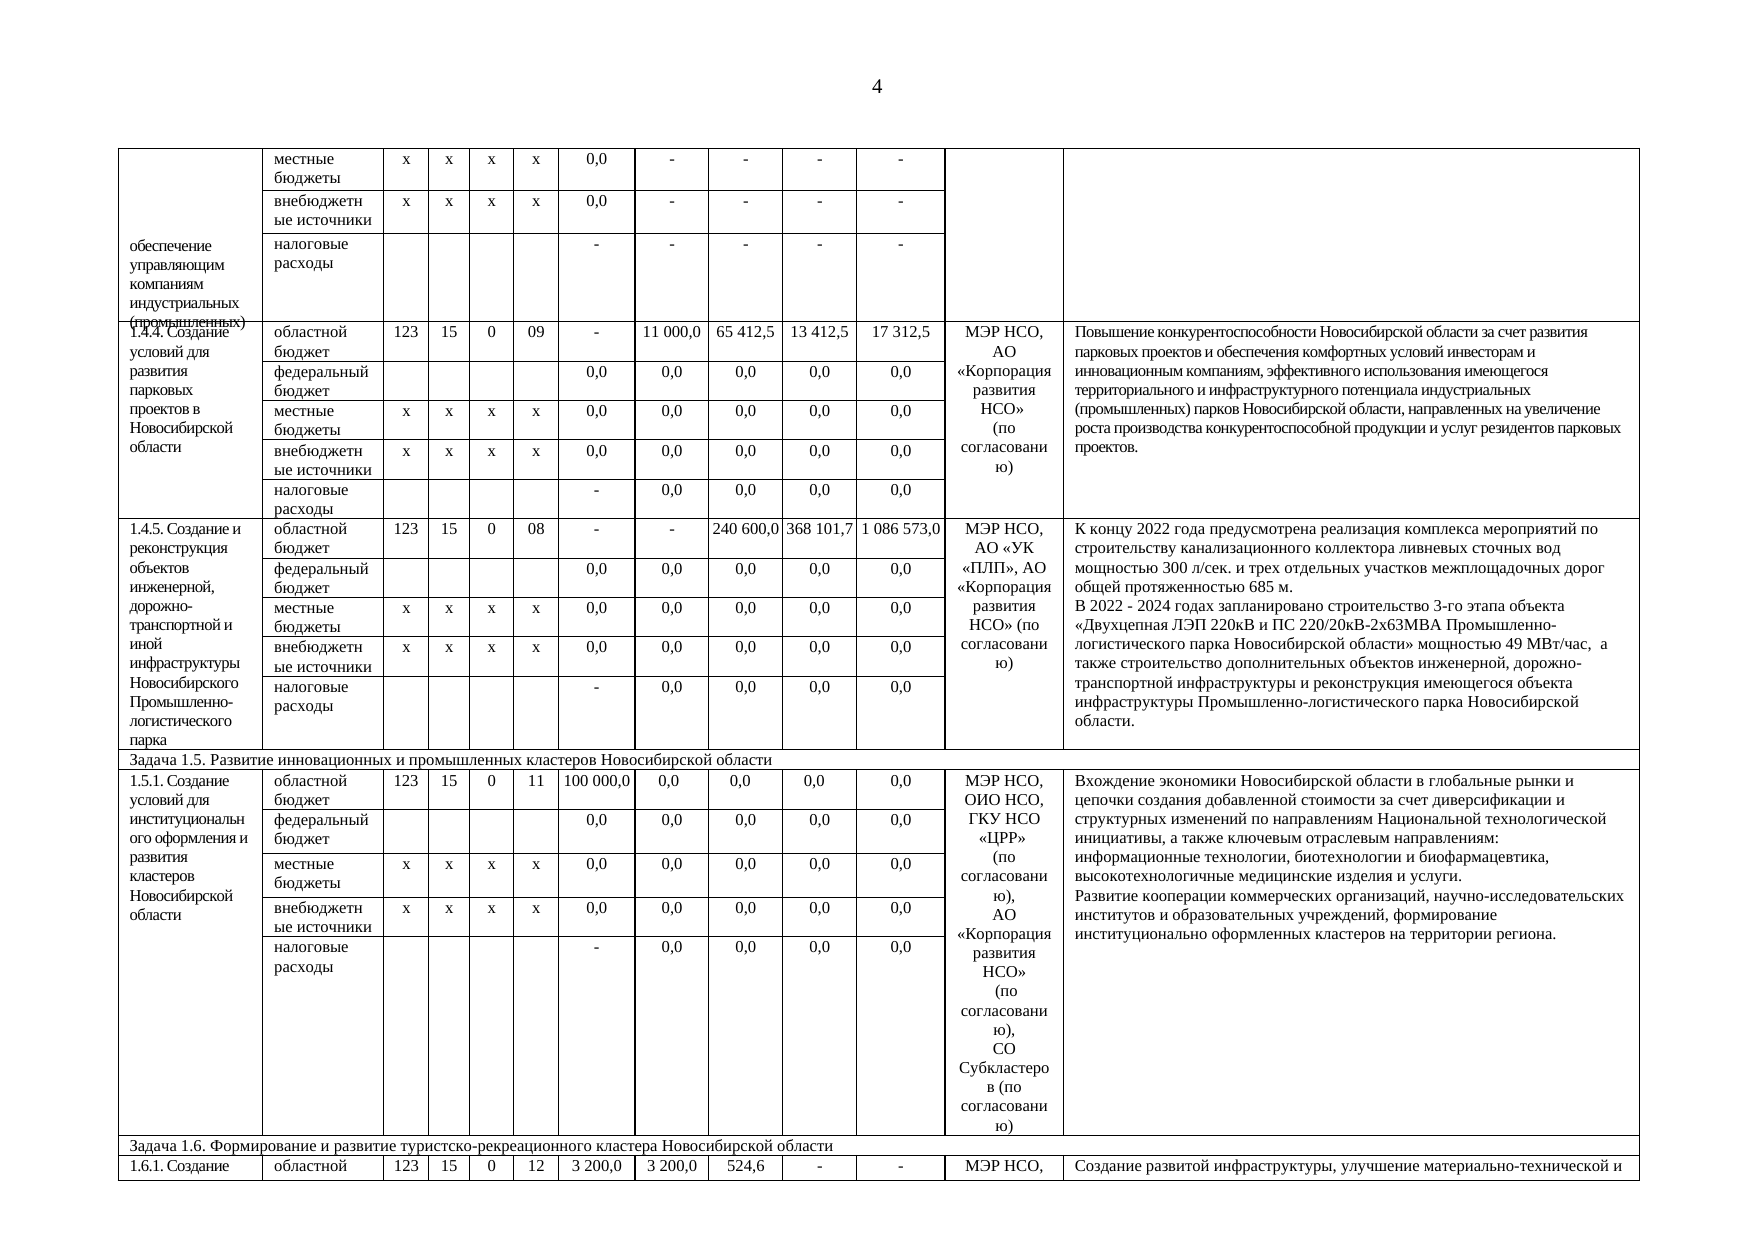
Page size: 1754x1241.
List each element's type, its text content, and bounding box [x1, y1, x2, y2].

table_cell x [429, 191, 469, 233]
table_cell 0,0 [783, 559, 856, 597]
table_cell - [559, 937, 634, 1134]
table_cell [514, 937, 558, 1134]
table_cell [514, 559, 558, 597]
table_cell 240 600,0 [709, 519, 782, 557]
table_cell 100 000,0 [559, 770, 634, 809]
table_cell 0,0 [636, 440, 708, 479]
table_cell 0,0 [857, 637, 944, 676]
table_cell - [709, 191, 782, 233]
table_cell 15 [429, 322, 469, 361]
table_cell 0,0 [709, 937, 782, 1134]
table_cell 0,0 [857, 898, 944, 936]
table_cell 0,0 [636, 810, 708, 853]
table_cell - [857, 149, 944, 190]
table_cell 0,0 [857, 440, 944, 479]
table_cell 65 412,5 [709, 322, 782, 361]
table_cell - [636, 149, 708, 190]
table_cell [429, 810, 469, 853]
table_cell - [783, 1156, 856, 1180]
table_cell 0,0 [783, 677, 856, 749]
table_cell 0,0 [783, 770, 856, 809]
table_cell 0,0 [559, 559, 634, 597]
table_cell x [429, 637, 469, 676]
table_cell 123 [384, 519, 428, 557]
table_cell 0,0 [636, 677, 708, 749]
table_cell [384, 677, 428, 749]
table_cell 0,0 [709, 480, 782, 518]
table_cell 123 [384, 322, 428, 361]
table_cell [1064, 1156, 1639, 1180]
table_cell 0,0 [559, 362, 634, 400]
table_cell внебюджетные источники [263, 191, 383, 233]
table_cell x [384, 401, 428, 439]
table_cell местные бюджеты [263, 598, 383, 636]
table_cell [514, 810, 558, 853]
table_cell [384, 559, 428, 597]
table_cell [429, 362, 469, 400]
table_cell x [514, 440, 558, 479]
table_cell местные бюджеты [263, 401, 383, 439]
table_cell 0,0 [636, 770, 708, 809]
table_cell 0,0 [857, 480, 944, 518]
table_cell [470, 234, 513, 321]
table_cell x [384, 191, 428, 233]
table_cell 0 [470, 519, 513, 557]
table_cell - [636, 191, 708, 233]
table_cell 524,6 [709, 1156, 782, 1180]
table_cell 1.4.4. Создание условий для развития парковых проектов в Новосибирской области [119, 322, 262, 518]
table_cell x [429, 440, 469, 479]
table_cell 0,0 [709, 637, 782, 676]
table_cell 0,0 [559, 440, 634, 479]
table_cell x [384, 149, 428, 190]
table_cell - [559, 322, 634, 361]
table_cell - [709, 234, 782, 321]
table_cell Задача 1.6. Формирование и развитие туристско-рекреационного кластера Новосибирской области [119, 1136, 1639, 1155]
table_cell 0 [470, 322, 513, 361]
table_cell МЭР НСО, АО «Корпорация развития НСО» (по согласованию) [946, 322, 1063, 518]
table_cell 1 086 573,0 [857, 519, 944, 557]
table_cell налоговые расходы [263, 677, 383, 749]
table_cell 0,0 [636, 559, 708, 597]
table_cell 0,0 [636, 898, 708, 936]
table_cell 0,0 [559, 854, 634, 897]
table_cell 0,0 [636, 937, 708, 1134]
table_cell 0,0 [709, 440, 782, 479]
table_cell [384, 480, 428, 518]
table_cell [384, 810, 428, 853]
table_cell [429, 559, 469, 597]
table_cell x [514, 854, 558, 897]
table_cell 123 [384, 1156, 428, 1180]
table_cell - [709, 149, 782, 190]
table_cell [470, 677, 513, 749]
table_cell внебюджетные источники [263, 898, 383, 936]
table_cell 09 [514, 322, 558, 361]
table_cell [470, 810, 513, 853]
table_cell 0,0 [636, 480, 708, 518]
table_cell - [636, 519, 708, 557]
table_cell 0,0 [636, 401, 708, 439]
table_cell - [559, 234, 634, 321]
table_cell x [514, 401, 558, 439]
table_cell МЭР НСО, ОИО НСО, ГКУ НСО «ЦРР» (по согласованию), АО «Корпорация развития НСО» (по согласованию), СО Субкластеров (по согласованию) [946, 770, 1063, 1134]
table_cell внебюджетные источники [263, 440, 383, 479]
table_cell 12 [514, 1156, 558, 1180]
table_cell 0,0 [559, 637, 634, 676]
table_cell [429, 677, 469, 749]
table_cell областной бюджет [263, 519, 383, 557]
table_cell [470, 559, 513, 597]
table_cell x [470, 191, 513, 233]
table_cell x [429, 898, 469, 936]
table_cell [470, 362, 513, 400]
table_cell x [384, 637, 428, 676]
table_cell [429, 937, 469, 1134]
table_cell К концу 2022 года предусмотрена реализация комплекса мероприятий по строительству канализационного коллектора ливневых сточных вод мощностью 300 л/сек. и трех отдельных участков межплощадочных дорог общей протяженностью 685 м. В 2022 - 2024 годах запланировано строительство 3-го этапа объекта «Двухцепная ЛЭП 220кВ и ПС 220/20кВ-2х63МВА Промышленно-логистического парка Новосибирской области» мощностью 49 МВт/чаc, а также строительство дополнительных объектов инженерной, дорожно-транспортной инфраструктуры и реконструкция имеющегося объекта инфраструктуры Промышленно-логистического парка Новосибирской области. [1064, 519, 1639, 749]
table_cell налоговые расходы [263, 937, 383, 1134]
table_cell 0,0 [636, 637, 708, 676]
table_cell 0 [470, 770, 513, 809]
table_cell 0,0 [709, 677, 782, 749]
table_cell МЭР НСО, АО «УК «ПЛП», АО «Корпорация развития НСО» (по согласованию) [946, 519, 1063, 749]
table_cell 0,0 [636, 598, 708, 636]
table_cell [514, 234, 558, 321]
table_cell 0,0 [559, 191, 634, 233]
table_cell [470, 937, 513, 1134]
table_cell 0,0 [857, 770, 944, 809]
table_cell областной бюджет [263, 1156, 383, 1180]
table_cell 0,0 [709, 598, 782, 636]
table_cell x [514, 898, 558, 936]
table_cell x [429, 854, 469, 897]
table_cell - [857, 191, 944, 233]
table_cell - [783, 149, 856, 190]
table_cell 0,0 [559, 401, 634, 439]
table_cell 0,0 [857, 854, 944, 897]
table_cell 0,0 [783, 854, 856, 897]
table_cell 0,0 [709, 362, 782, 400]
table_cell [384, 937, 428, 1134]
table_cell 0,0 [783, 898, 856, 936]
table_cell 0,0 [709, 770, 782, 809]
table_cell 3 200,0 [636, 1156, 708, 1180]
table_cell x [384, 854, 428, 897]
table_cell Повышение конкурентоспособности Новосибирской области за счет развития парковых проектов и обеспечения комфортных условий инвесторам и инновационным компаниям, эффективного использования имеющегося территориального и инфраструктурного потенциала индустриальных (промышленных) парков Новосибирской области, направленных на увеличение роста производства конкурентоспособной продукции и услуг резидентов парковых проектов. [1064, 322, 1639, 518]
table_cell x [470, 598, 513, 636]
table_cell x [429, 149, 469, 190]
table_cell 15 [429, 1156, 469, 1180]
table_cell x [470, 898, 513, 936]
table_cell 0,0 [857, 598, 944, 636]
table_cell 0,0 [636, 362, 708, 400]
table_cell 0,0 [636, 854, 708, 897]
table_cell - [783, 191, 856, 233]
table_cell x [384, 440, 428, 479]
table_cell x [470, 401, 513, 439]
table_cell федеральный бюджет [263, 362, 383, 400]
table_cell 0,0 [857, 677, 944, 749]
table_cell Задача 1.5. Развитие инновационных и промышленных кластеров Новосибирской области [119, 750, 1639, 769]
table_cell - [559, 480, 634, 518]
table_cell 17 312,5 [857, 322, 944, 361]
table_cell 0,0 [559, 598, 634, 636]
table_cell [384, 234, 428, 321]
table_cell [384, 362, 428, 400]
table_cell 0,0 [709, 810, 782, 853]
table_cell налоговые расходы [263, 234, 383, 321]
table_cell 0,0 [783, 480, 856, 518]
table_cell - [559, 519, 634, 557]
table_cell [946, 1156, 1063, 1180]
table_cell областной бюджет [263, 322, 383, 361]
table_cell 08 [514, 519, 558, 557]
table_cell 3 200,0 [559, 1156, 634, 1180]
table_cell Вхождение экономики Новосибирской области в глобальные рынки и цепочки создания добавленной стоимости за счет диверсификации и структурных изменений по направлениям Национальной технологической инициативы, а также ключевым отраслевым направлениям: информационные технологии, биотехнологии и биофармацевтика, высокотехнологичные медицинские изделия и услуги. Развитие кооперации коммерческих организаций, научно-исследовательских институтов и образовательных учреждений, формирование институционально оформленных кластеров на территории региона. [1064, 770, 1639, 1134]
table_cell [514, 480, 558, 518]
table_cell x [429, 598, 469, 636]
table_cell 0,0 [783, 362, 856, 400]
table_cell 0,0 [857, 937, 944, 1134]
table_cell 13 412,5 [783, 322, 856, 361]
table_cell x [470, 440, 513, 479]
table_cell x [514, 191, 558, 233]
table_cell - [559, 677, 634, 749]
table_cell [429, 480, 469, 518]
table_cell федеральный бюджет [263, 810, 383, 853]
table_cell 0,0 [783, 810, 856, 853]
table_cell 123 [384, 770, 428, 809]
table_cell 0,0 [709, 854, 782, 897]
table_cell местные бюджеты [263, 854, 383, 897]
table_cell 1.4.5. Создание и реконструкция объектов инженерной, дорожно-транспортной и иной инфраструктуры Новосибирского Промышленно-логистического парка [119, 519, 262, 749]
table_cell [429, 234, 469, 321]
table_cell x [470, 637, 513, 676]
table_cell 368 101,7 [783, 519, 856, 557]
table_cell федеральный бюджет [263, 559, 383, 597]
table_cell [514, 362, 558, 400]
table_cell 15 [429, 519, 469, 557]
table_cell x [514, 598, 558, 636]
table_cell - [636, 234, 708, 321]
table_cell 0,0 [709, 401, 782, 439]
table_cell внебюджетные источники [263, 637, 383, 676]
table_cell 0,0 [709, 898, 782, 936]
table_cell 0,0 [559, 810, 634, 853]
table_cell 0,0 [559, 898, 634, 936]
table_cell [514, 677, 558, 749]
table_cell 11 000,0 [636, 322, 708, 361]
table_cell [470, 480, 513, 518]
table_cell 0,0 [783, 637, 856, 676]
table_cell 0,0 [857, 401, 944, 439]
table_cell - [857, 1156, 944, 1180]
table_cell x [514, 149, 558, 190]
table_cell 0,0 [783, 937, 856, 1134]
table_cell областной бюджет [263, 770, 383, 809]
table_cell - [783, 234, 856, 321]
table_cell 0,0 [783, 440, 856, 479]
table_cell 0,0 [857, 559, 944, 597]
table_cell 0 [470, 1156, 513, 1180]
table_cell x [470, 854, 513, 897]
table_cell x [429, 401, 469, 439]
table_cell x [470, 149, 513, 190]
table_cell x [384, 898, 428, 936]
table_cell 0,0 [783, 598, 856, 636]
table_cell 0,0 [857, 810, 944, 853]
table_cell 0,0 [783, 401, 856, 439]
table_cell 0,0 [857, 362, 944, 400]
table_cell местные бюджеты [263, 149, 383, 190]
table_cell x [384, 598, 428, 636]
table_cell 1.5.1. Создание условий для институционального оформления и развития кластеров Новосибирской области [119, 770, 262, 1134]
table_cell - [857, 234, 944, 321]
table_cell налоговые расходы [263, 480, 383, 518]
table_cell x [514, 637, 558, 676]
table_cell 15 [429, 770, 469, 809]
table_cell 0,0 [709, 559, 782, 597]
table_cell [119, 1156, 262, 1180]
table_cell 0,0 [559, 149, 634, 190]
table_cell 11 [514, 770, 558, 809]
